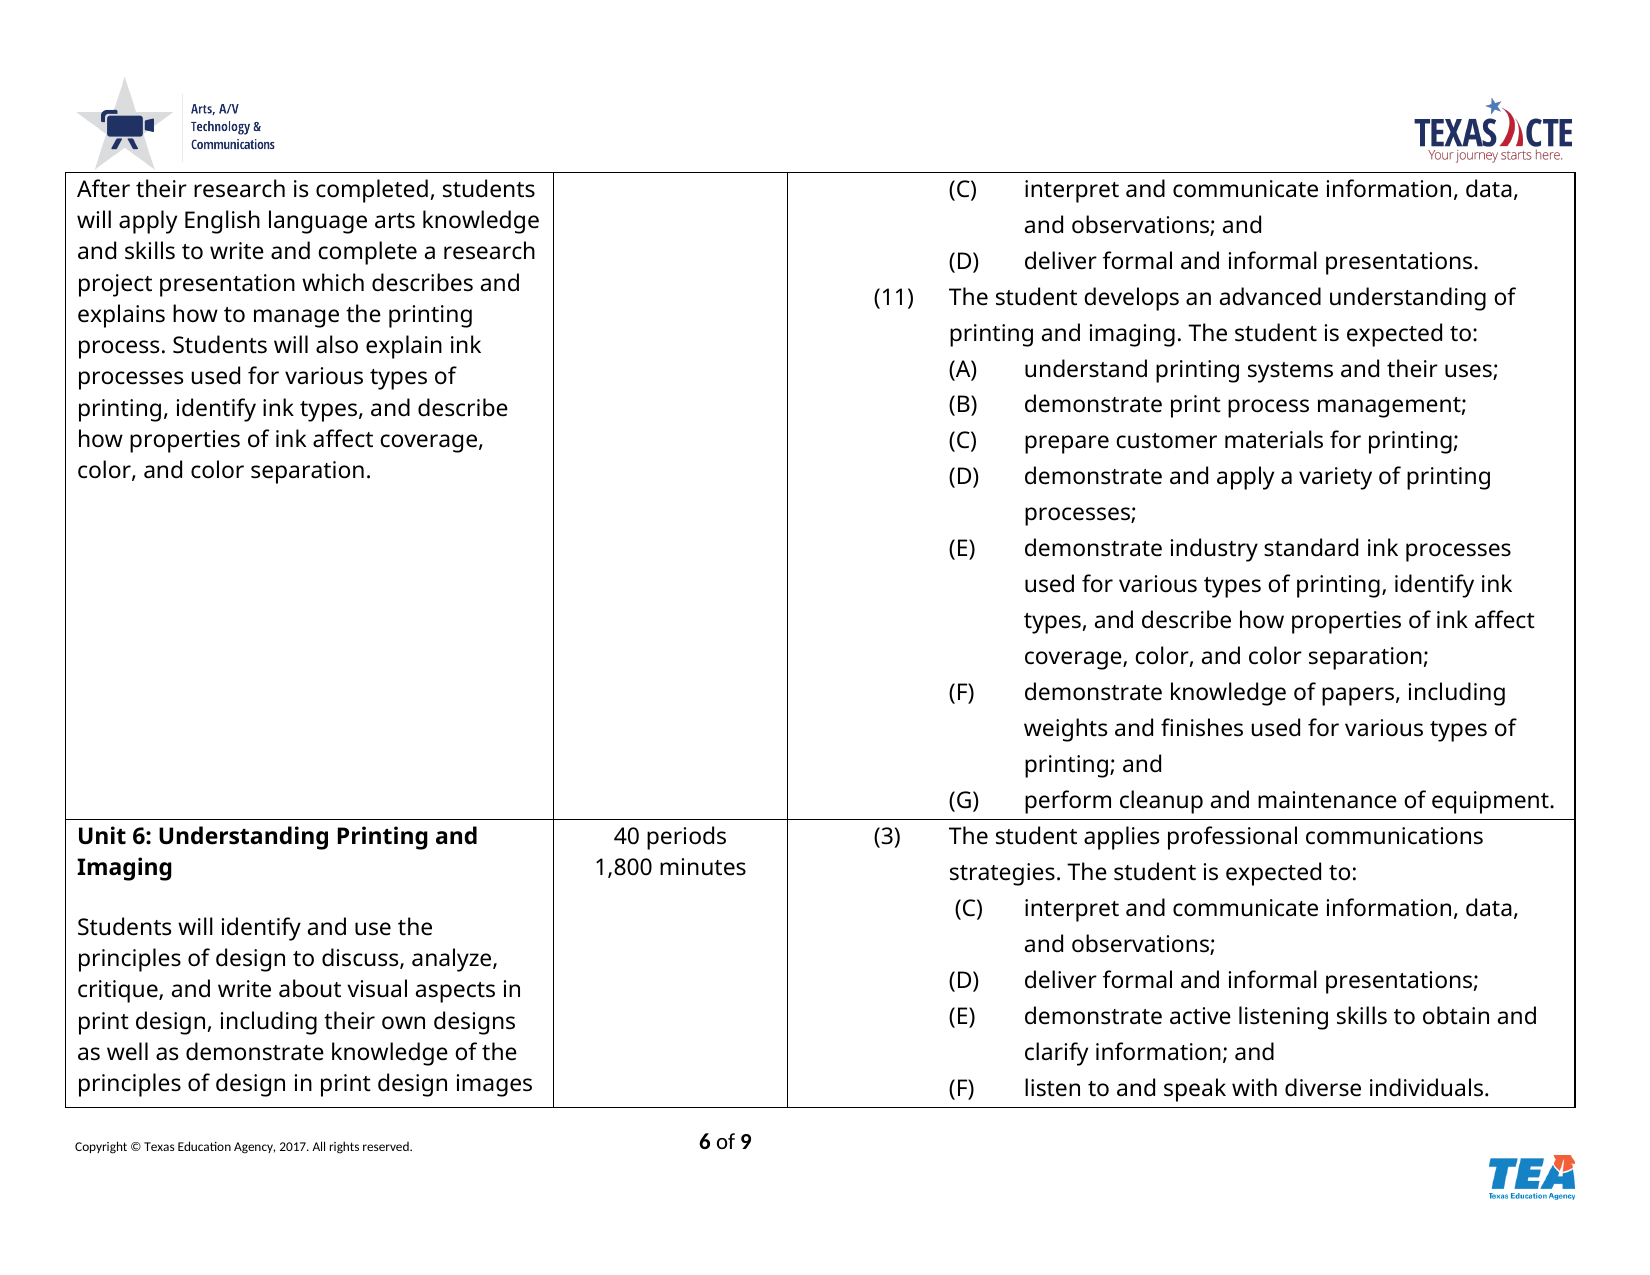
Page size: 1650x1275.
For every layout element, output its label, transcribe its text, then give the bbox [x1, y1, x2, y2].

table_cell [554, 820, 787, 1107]
picture [1398, 88, 1589, 172]
picture [75, 75, 277, 172]
table_cell [554, 173, 787, 819]
table_cell [66, 173, 553, 819]
picture [1488, 1155, 1575, 1200]
